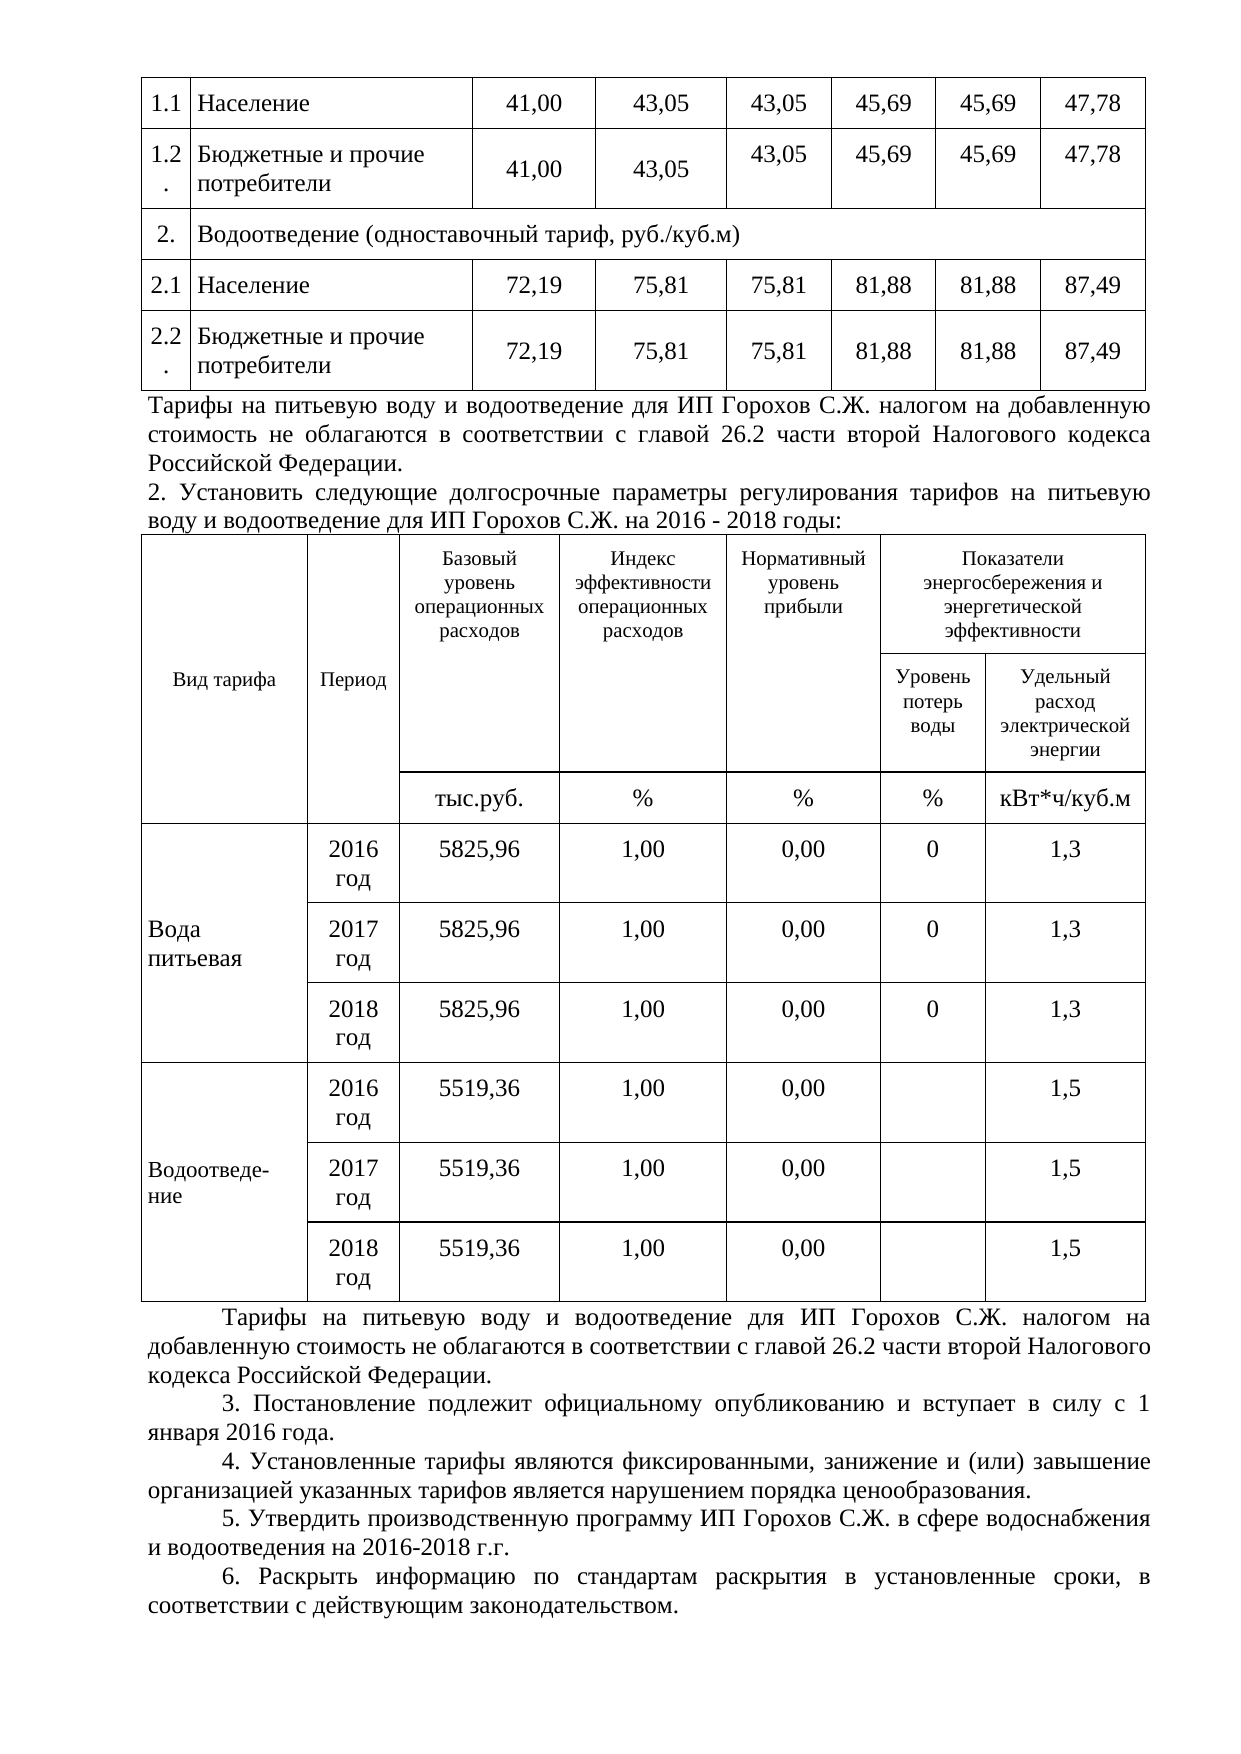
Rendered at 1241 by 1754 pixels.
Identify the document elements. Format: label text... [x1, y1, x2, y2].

table_cell 5825,96 [400, 903, 559, 982]
table_cell [881, 1143, 985, 1221]
table_cell Население [191, 78, 472, 128]
text 4. Установленные тарифы являются фиксированными, занижение и (или) завышение организацией указанных тарифов является нарушением порядка ценообразования. [148, 1446, 1152, 1503]
table_cell 2017 год [308, 1143, 399, 1221]
table_cell 81,88 [936, 311, 1040, 389]
table_cell 41,00 [473, 129, 595, 208]
table_cell % [560, 773, 726, 822]
table_cell 1,3 [986, 824, 1145, 902]
table_cell 1.1 [142, 78, 190, 128]
table_cell тыс.руб. [400, 773, 559, 822]
table_cell Водоотведение (одноставочный тариф, руб./куб.м) [191, 209, 1145, 259]
table_cell 1,3 [986, 903, 1145, 982]
table_cell % [727, 773, 880, 822]
table_cell 0,00 [727, 903, 880, 982]
table_cell 43,05 [727, 129, 831, 208]
table_cell 47,78 [1041, 129, 1145, 208]
table_cell 75,81 [596, 311, 726, 389]
table_cell Бюджетные и прочие потребители [191, 311, 472, 389]
table_cell 75,81 [727, 311, 831, 389]
table_header Вид тарифа [142, 535, 307, 822]
table_cell Удельный расход электрической энергии [986, 654, 1145, 771]
table_cell 1,00 [560, 1223, 726, 1301]
table_cell [881, 1223, 985, 1301]
table_header Базовый уровень операционных расходов [400, 535, 559, 771]
table_cell 81,88 [936, 260, 1040, 310]
table_cell Водоотведе-ние [142, 1063, 307, 1301]
table_cell 0,00 [727, 1223, 880, 1301]
table_cell 2017 год [308, 903, 399, 982]
table_cell 75,81 [727, 260, 831, 310]
text 3. Постановление подлежит официальному опубликованию и вступает в силу с 1 января 2016 года. [148, 1388, 1152, 1446]
table_cell 45,69 [832, 129, 935, 208]
table_cell % [881, 773, 985, 822]
table_cell 43,05 [596, 129, 726, 208]
table_cell 1.2. [142, 129, 190, 208]
table_cell 1,00 [560, 903, 726, 982]
table_cell 2016 год [308, 824, 399, 902]
table_cell 1,00 [560, 824, 726, 902]
table_cell 1,00 [560, 983, 726, 1062]
table_cell 2018 год [308, 1223, 399, 1301]
table_cell 1,3 [986, 983, 1145, 1062]
table_cell 45,69 [936, 78, 1040, 128]
table_cell 0,00 [727, 1143, 880, 1221]
table_cell 1,5 [986, 1143, 1145, 1221]
table_cell 87,49 [1041, 311, 1145, 389]
table_cell 47,78 [1041, 78, 1145, 128]
table_cell 2016 год [308, 1063, 399, 1142]
table_cell Бюджетные и прочие потребители [191, 129, 472, 208]
table_cell 43,05 [727, 78, 831, 128]
table_cell 72,19 [473, 260, 595, 310]
table_cell 5519,36 [400, 1063, 559, 1142]
table_cell 5825,96 [400, 824, 559, 902]
text Тарифы на питьевую воду и водоотведение для ИП Горохов С.Ж. налогом на добавленную стоимость не облагаются в соответствии с главой 26.2 части второй Налогового кодекса Российской Федерации. [148, 391, 1152, 477]
table_cell 0 [881, 983, 985, 1062]
table_cell 45,69 [936, 129, 1040, 208]
table_cell 41,00 [473, 78, 595, 128]
table_cell 2. [142, 209, 190, 259]
table_cell 5519,36 [400, 1223, 559, 1301]
table_header Индекс эффективности операционных расходов [560, 535, 726, 771]
table_cell [881, 1063, 985, 1142]
table_cell Население [191, 260, 472, 310]
table_cell 1,5 [986, 1223, 1145, 1301]
table_cell 1,5 [986, 1063, 1145, 1142]
table_cell 0 [881, 903, 985, 982]
table_cell 5519,36 [400, 1143, 559, 1221]
table_cell 2018 год [308, 983, 399, 1062]
text 6. Раскрыть информацию по стандартам раскрытия в установленные сроки, в соответствии с действующим законодательством. [148, 1561, 1152, 1618]
table_cell 0,00 [727, 983, 880, 1062]
table_cell 1,00 [560, 1143, 726, 1221]
text 5. Утвердить производственную программу ИП Горохов С.Ж. в сфере водоснабжения и водоотведения на 2016-2018 г.г. [148, 1503, 1152, 1561]
table_cell Уровень потерь воды [881, 654, 985, 771]
table_cell 43,05 [596, 78, 726, 128]
table_cell 81,88 [832, 311, 935, 389]
table_cell кВт*ч/куб.м [986, 773, 1145, 822]
table_cell 0 [881, 824, 985, 902]
table_header Показатели энергосбережения и энергетической эффективности [881, 535, 1145, 653]
table_cell Вода питьевая [142, 824, 307, 1062]
table_cell 0,00 [727, 1063, 880, 1142]
table_cell 72,19 [473, 311, 595, 389]
table_cell 2.2. [142, 311, 190, 389]
table_cell 45,69 [832, 78, 935, 128]
text 2. Установить следующие долгосрочные параметры регулирования тарифов на питьевую воду и водоотведение для ИП Горохов С.Ж. на 2016 - 2018 годы: [148, 477, 1152, 534]
table_cell 0,00 [727, 824, 880, 902]
table_header Нормативный уровень прибыли [727, 535, 880, 771]
table_cell 87,49 [1041, 260, 1145, 310]
table_cell 75,81 [596, 260, 726, 310]
table_cell 2.1 [142, 260, 190, 310]
table_cell 5825,96 [400, 983, 559, 1062]
table_cell 81,88 [832, 260, 935, 310]
table_cell 1,00 [560, 1063, 726, 1142]
text Тарифы на питьевую воду и водоотведение для ИП Горохов С.Ж. налогом на добавленную стоимость не облагаются в соответствии с главой 26.2 части второй Налогового кодекса Российской Федерации. [148, 1302, 1152, 1388]
table_header Период [308, 535, 399, 822]
